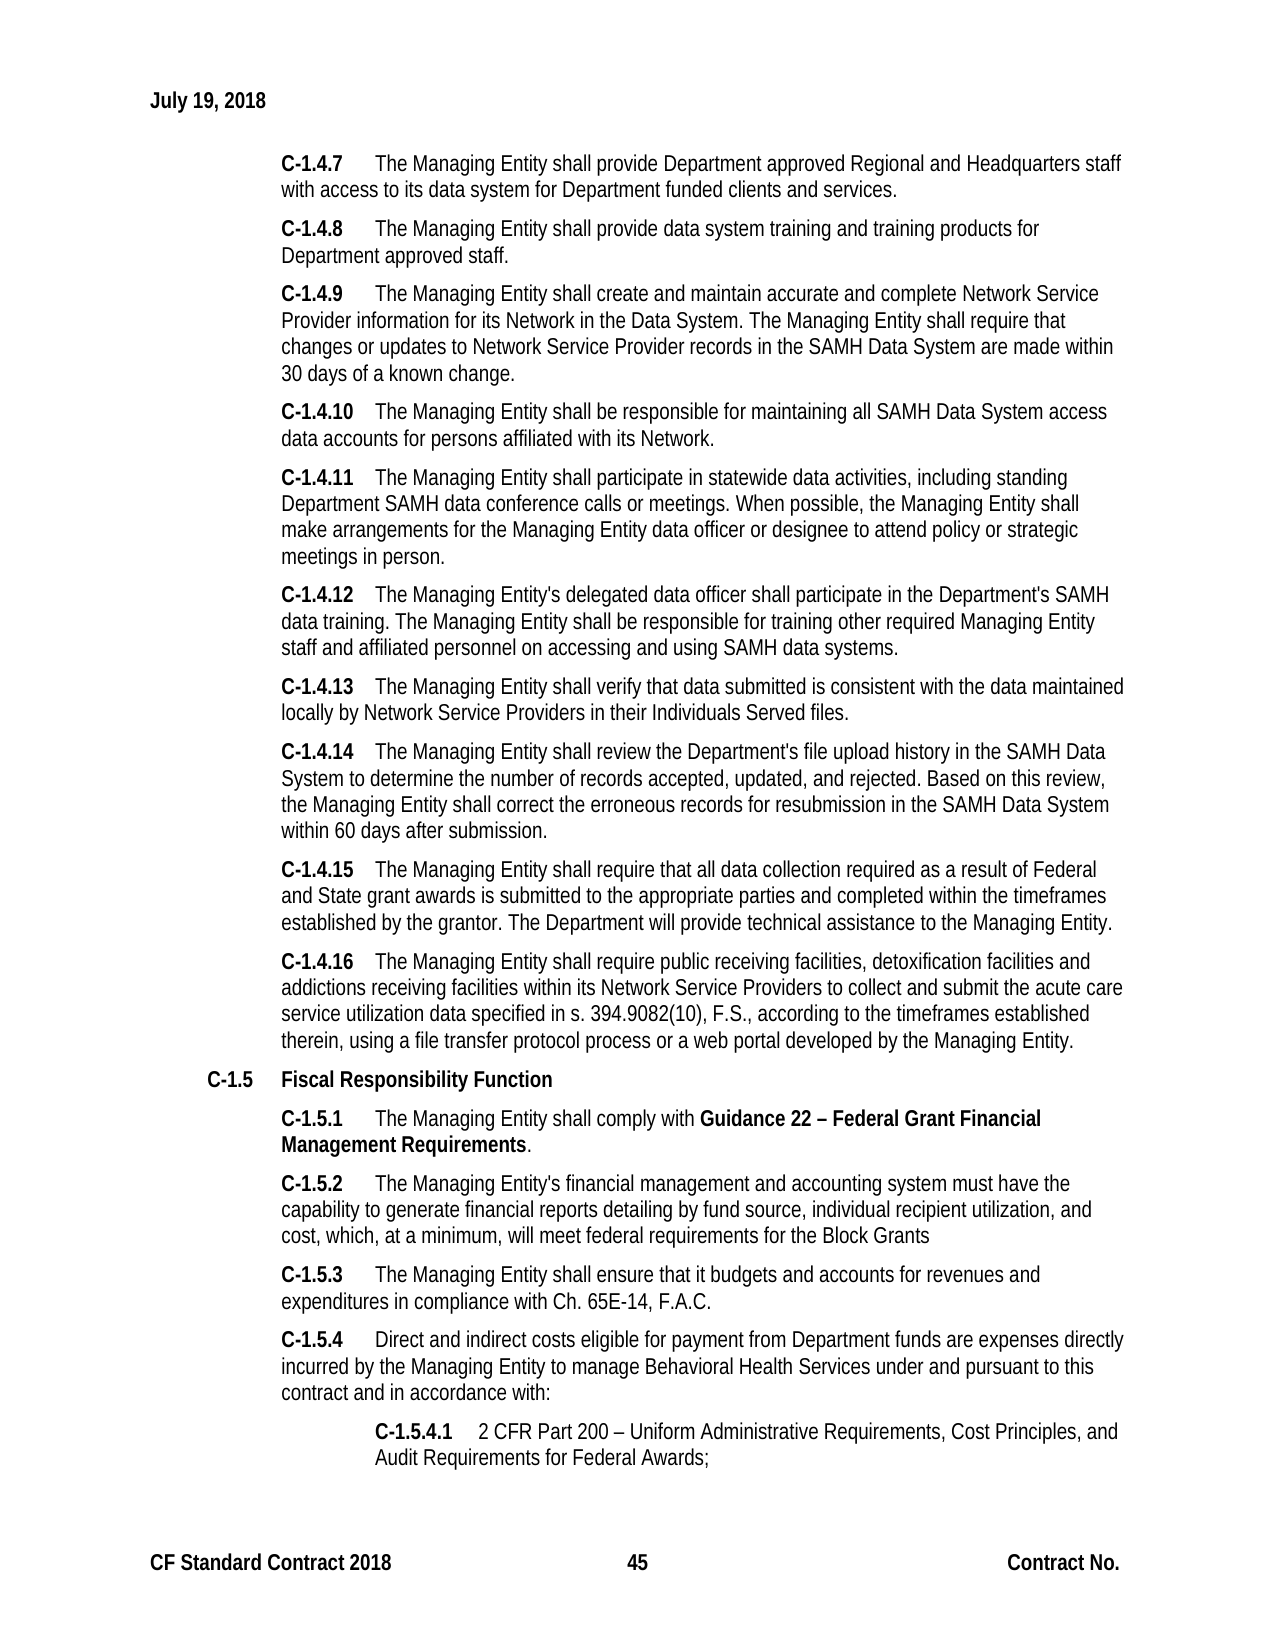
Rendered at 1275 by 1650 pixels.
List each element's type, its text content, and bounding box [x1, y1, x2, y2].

list The Managing Entity shall create and maintain accurate and complete Network Service Provider information for its Network in the Data System. The Managing Entity shall require that changes or updates to Network Service Provider records in the SAMH Data System are made within 30 days of a known change. [281, 280, 1125, 386]
list The Managing Entity shall verify that data submitted is consistent with the data maintained locally by Network Service Providers in their Individuals Served files. [281, 673, 1125, 726]
list Direct and indirect costs eligible for payment from Department funds are expenses directly incurred by the Managing Entity to manage Behavioral Health Services under and pursuant to this contract and in accordance with: [281, 1326, 1125, 1406]
list The Managing Entity's delegated data officer shall participate in the Department's SAMH data training. The Managing Entity shall be responsible for training other required Managing Entity staff and affiliated personnel on accessing and using SAMH data systems. [281, 581, 1125, 661]
list The Managing Entity shall require public receiving facilities, detoxification facilities and addictions receiving facilities within its Network Service Providers to collect and submit the acute care service utilization data specified in s. 394.9082(10), F.S., according to the timeframes established therein, using a file transfer protocol process or a web portal developed by the Managing Entity. [281, 948, 1125, 1053]
list The Managing Entity's financial management and accounting system must have the capability to generate financial reports detailing by fund source, individual recipient utilization, and cost, which, at a minimum, will meet federal requirements for the Block Grants [281, 1170, 1125, 1249]
list The Managing Entity shall ensure that it budgets and accounts for revenues and expenditures in compliance with Ch. 65E-14, F.A.C. [281, 1261, 1125, 1314]
list 2 CFR Part 200 – Uniform Administrative Requirements, Cost Principles, and Audit Requirements for Federal Awards; [375, 1418, 1125, 1471]
list The Managing Entity shall participate in statewide data activities, including standing Department SAMH data conference calls or meetings. When possible, the Managing Entity shall make arrangements for the Managing Entity data officer or designee to attend policy or strategic meetings in person. [281, 463, 1125, 569]
list The Managing Entity shall require that all data collection required as a result of Federal and State grant awards is submitted to the appropriate parties and completed within the timeframes established by the grantor. The Department will provide technical assistance to the Managing Entity. [281, 856, 1125, 935]
list Fiscal Responsibility Function [207, 1066, 1125, 1092]
list The Managing Entity shall provide Department approved Regional and Headquarters staff with access to its data system for Department funded clients and services. [281, 150, 1125, 203]
list The Managing Entity shall review the Department's file upload history in the SAMH Data System to determine the number of records accepted, updated, and rejected. Based on this review, the Managing Entity shall correct the erroneous records for resubmission in the SAMH Data System within 60 days after submission. [281, 738, 1125, 844]
list The Managing Entity shall provide data system training and training products for Department approved staff. [281, 215, 1125, 268]
list The Managing Entity shall be responsible for maintaining all SAMH Data System access data accounts for persons affiliated with its Network. [281, 398, 1125, 451]
list The Managing Entity shall comply with Guidance 22 – Federal Grant Financial Management Requirements. [281, 1104, 1125, 1157]
